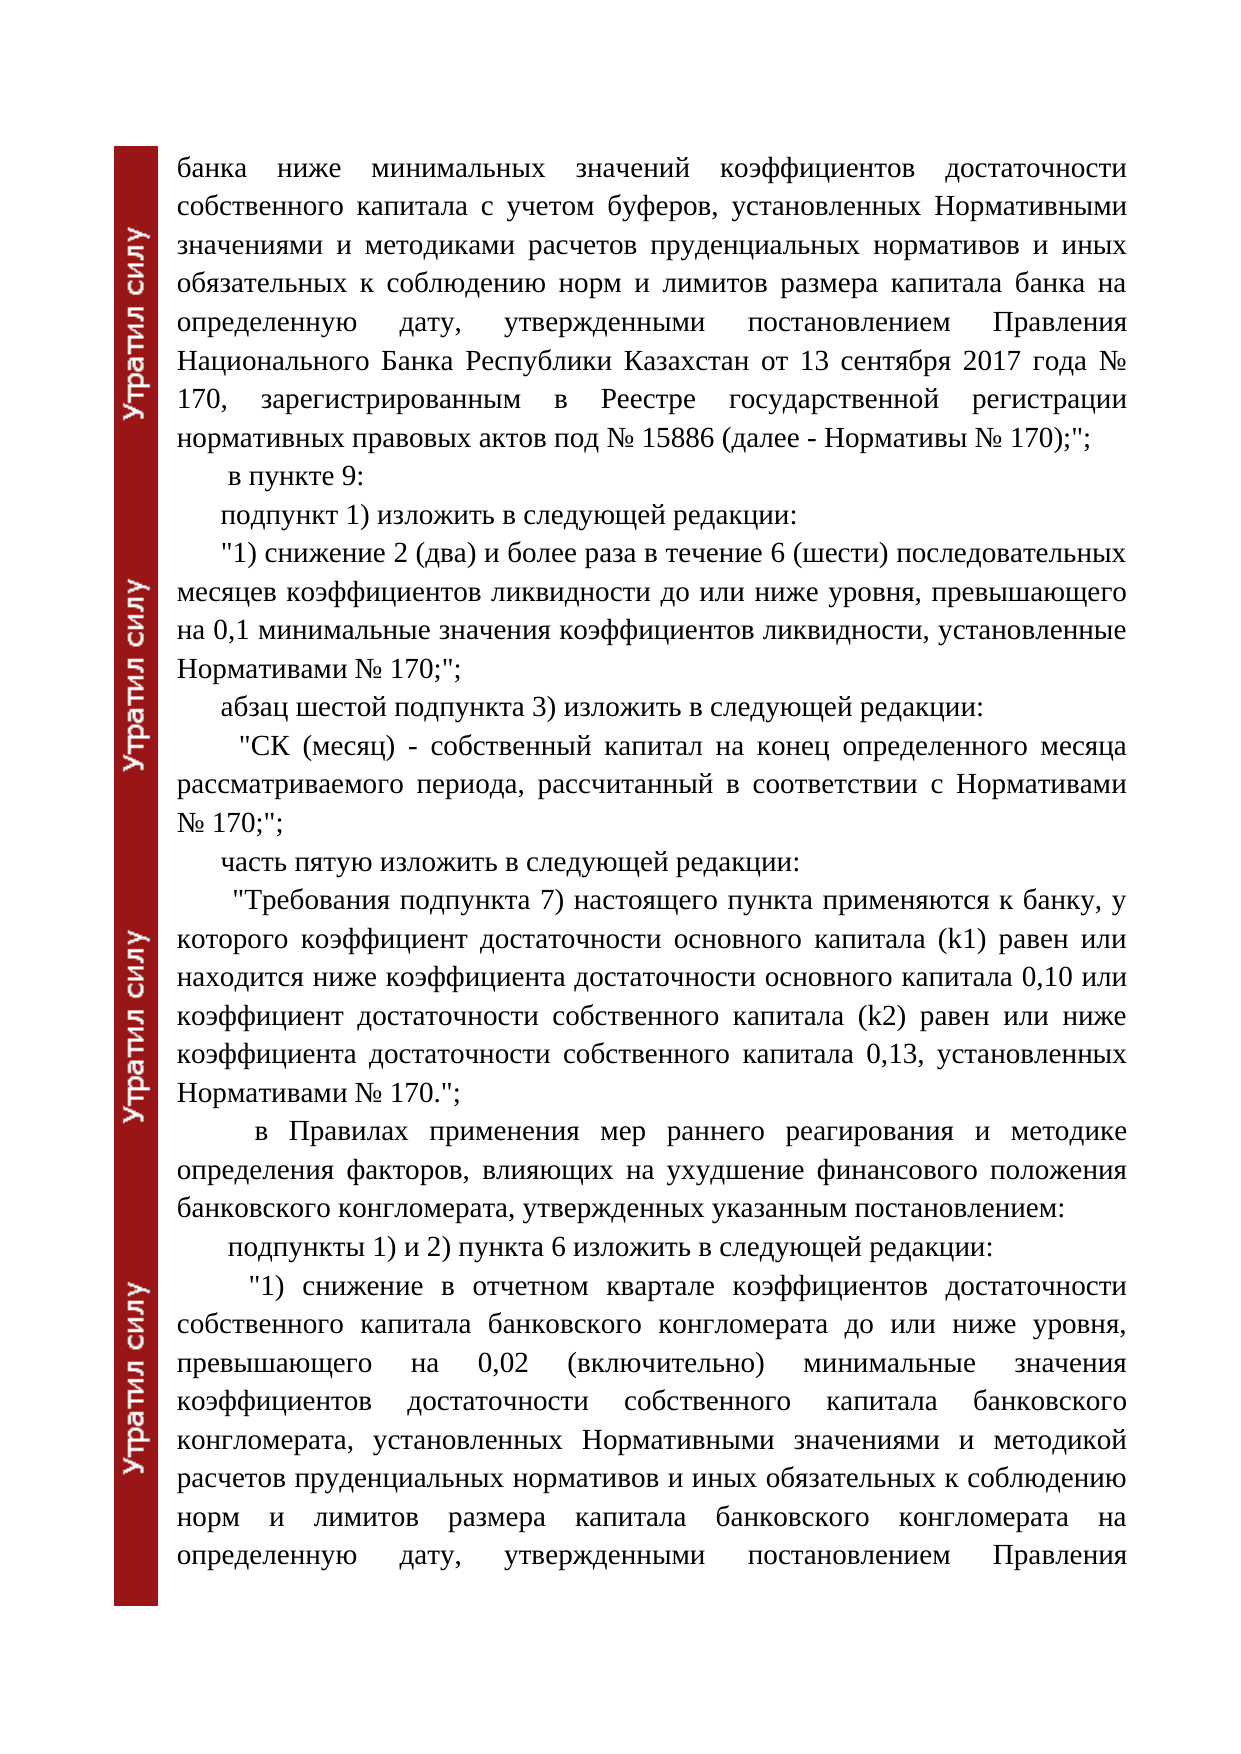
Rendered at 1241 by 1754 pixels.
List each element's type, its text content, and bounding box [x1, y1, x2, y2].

picture [114, 877, 158, 882]
text часть пятую изложить в следующей редакции: [112, 844, 1128, 877]
text в пункте 9: [112, 458, 1128, 492]
text подпункт 1) изложить в следующей редакции: [112, 497, 1128, 530]
picture [114, 723, 158, 728]
picture [114, 492, 158, 497]
picture [114, 1108, 158, 1113]
text "1) снижение 2 (два) и более раза в течение 6 (шести) последовательных месяцев коэффициентов ликвидности до или ниже уровня, превышающего на 0,1 минимальные значения коэффициентов ликвидности, установленные Нормативами № 170;"; [112, 535, 1128, 684]
picture [114, 1571, 158, 1606]
picture [114, 1263, 158, 1268]
picture [114, 1224, 158, 1229]
text "СК (месяц) - собственный капитал на конец определенного месяца рассматриваемого периода, рассчитанный в соответствии с Нормативами № 170;"; [112, 728, 1128, 839]
text в Правилах применения мер раннего реагирования и методике определения факторов, влияющих на ухудшение финансового положения банковского конгломерата, утвержденных указанным постановлением: [112, 1113, 1128, 1224]
text подпункты 1) и 2) пункта 6 изложить в следующей редакции: [112, 1229, 1128, 1263]
picture [114, 453, 158, 458]
picture [114, 684, 158, 689]
picture [114, 530, 158, 535]
picture [114, 839, 158, 844]
text "Требования подпункта 7) настоящего пункта применяются к банку, у которого коэффициент достаточности основного капитала (k1) равен или находится ниже коэффициента достаточности основного капитала 0,10 или коэффициент достаточности собственного капитала (k2) равен или ниже коэффициента достаточности собственного капитала 0,13, установленных Нормативами № 170."; [112, 882, 1128, 1108]
text абзац шестой подпункта 3) изложить в следующей редакции: [112, 689, 1128, 723]
picture [114, 146, 158, 150]
